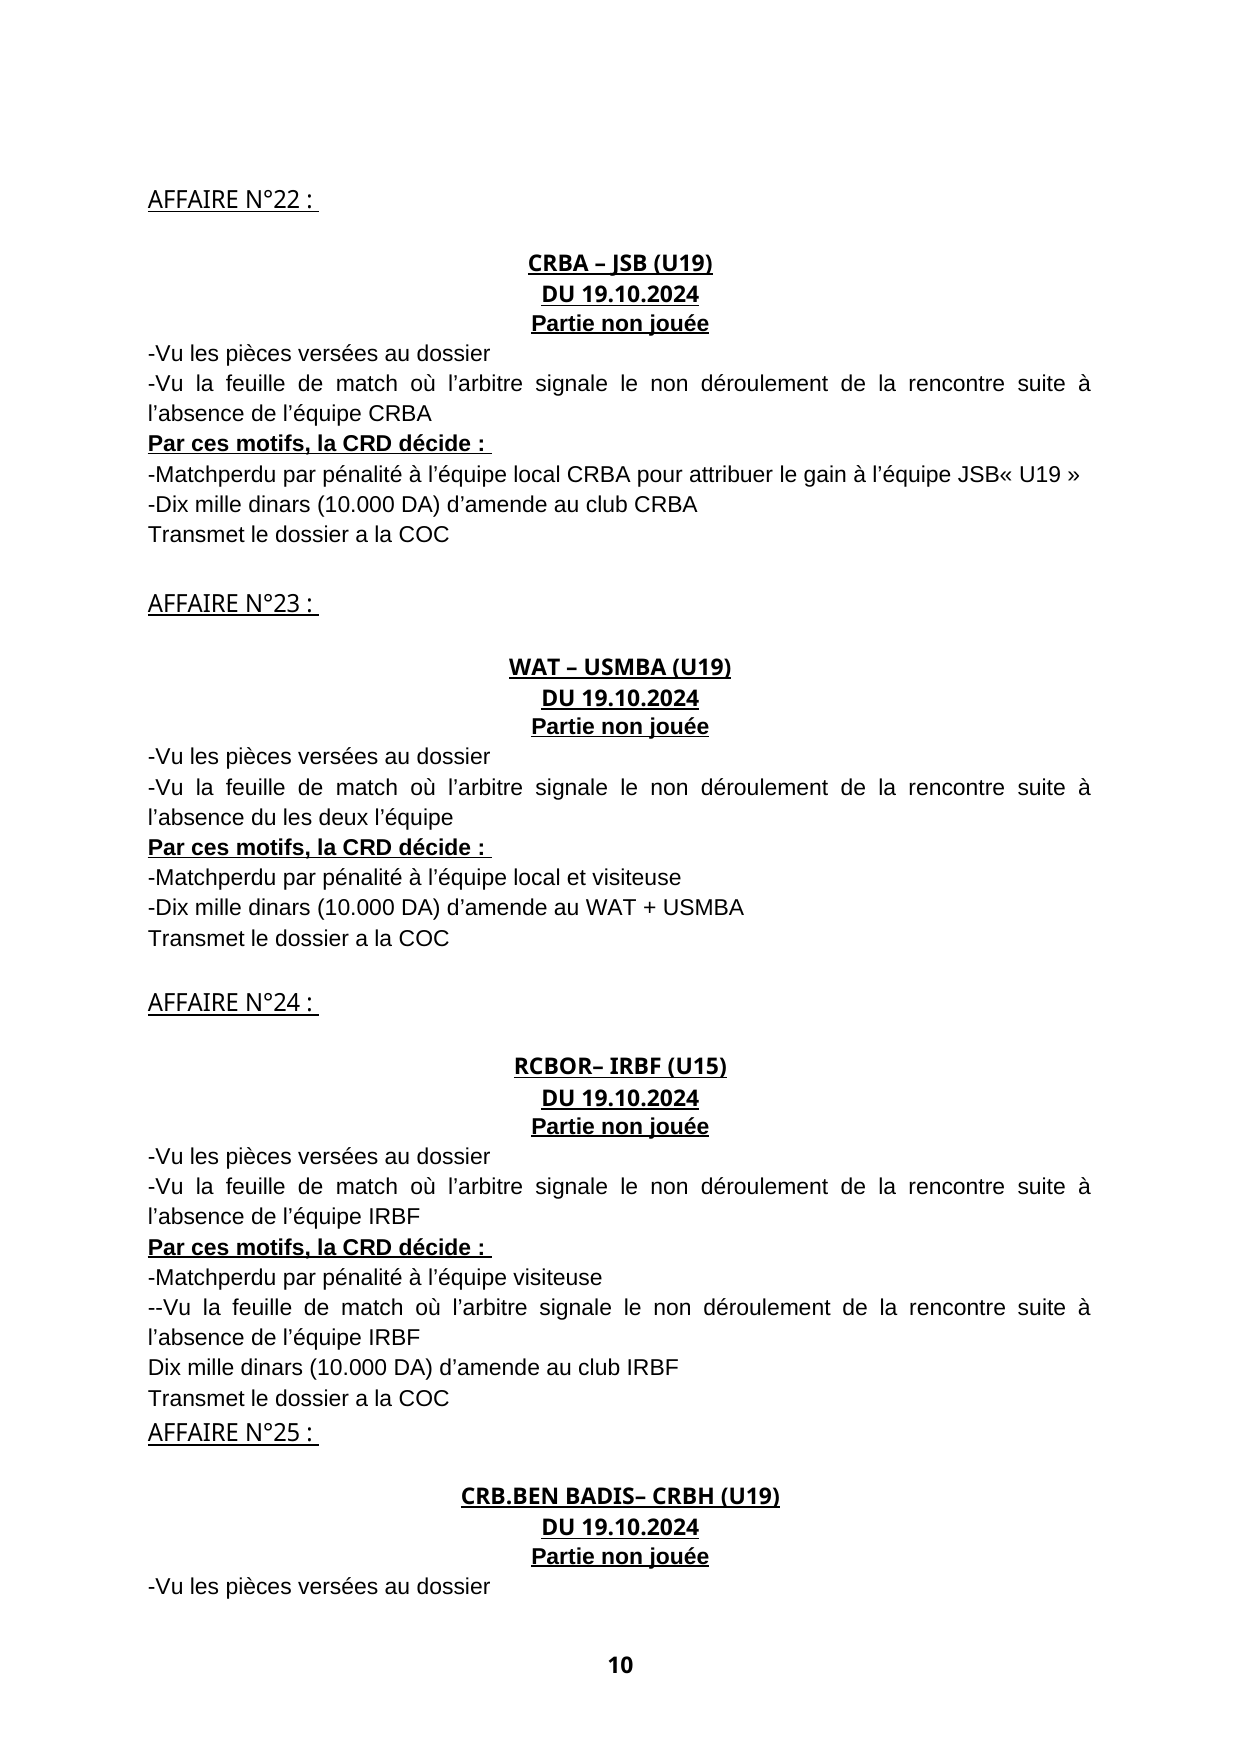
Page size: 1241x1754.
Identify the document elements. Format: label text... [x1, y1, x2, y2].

text -Vu la feuille de match où l’arbitre signale le non déroulement de la rencontre suite à l’absence du les deux l’équipe [148, 773, 1093, 830]
text WAT – USMBA (U19) [148, 651, 1093, 682]
text CRB.BEN BADIS– CRBH (U19) [148, 1480, 1093, 1511]
text AFFAIRE N°22 : [148, 182, 1093, 216]
text Transmet le dossier a la COC [148, 1384, 1093, 1411]
text --Vu la feuille de match où l’arbitre signale le non déroulement de la rencontre suite à l’absence de l’équipe IRBF [148, 1294, 1093, 1351]
text -Vu les pièces versées au dossier [148, 743, 1093, 769]
text Partie non jouée [148, 713, 1093, 739]
text -Vu la feuille de match où l’arbitre signale le non déroulement de la rencontre suite à l’absence de l’équipe CRBA [148, 370, 1093, 426]
text Partie non jouée [148, 1543, 1093, 1569]
text -Dix mille dinars (10.000 DA) d’amende au WAT + USMBA [148, 894, 1093, 921]
text -Matchperdu par pénalité à l’équipe visiteuse [148, 1264, 1093, 1290]
text Transmet le dossier a la COC [148, 924, 1093, 951]
text -Vu la feuille de match où l’arbitre signale le non déroulement de la rencontre suite à l’absence de l’équipe IRBF [148, 1173, 1093, 1230]
text DU 19.10.2024 [148, 1511, 1093, 1543]
text RCBOR– IRBF (U15) [148, 1050, 1093, 1081]
text -Vu les pièces versées au dossier [148, 1573, 1093, 1599]
text -Matchperdu par pénalité à l’équipe local CRBA pour attribuer le gain à l’équipe JSB« U19 » [148, 461, 1093, 487]
text Transmet le dossier a la COC [148, 521, 1093, 547]
text Partie non jouée [148, 1113, 1093, 1139]
text DU 19.10.2024 [148, 1081, 1093, 1113]
text DU 19.10.2024 [148, 682, 1093, 713]
text Partie non jouée [148, 309, 1093, 336]
text -Dix mille dinars (10.000 DA) d’amende au club CRBA [148, 491, 1093, 517]
text AFFAIRE N°23 : [148, 585, 1093, 619]
text Dix mille dinars (10.000 DA) d’amende au club IRBF [148, 1354, 1093, 1381]
text AFFAIRE N°24 : [148, 985, 1093, 1019]
text -Vu les pièces versées au dossier [148, 1143, 1093, 1169]
text -Vu les pièces versées au dossier [148, 340, 1093, 366]
text Par ces motifs, la CRD décide : [148, 1233, 1093, 1260]
text -Matchperdu par pénalité à l’équipe local et visiteuse [148, 864, 1093, 890]
text DU 19.10.2024 [148, 278, 1093, 309]
text CRBA – JSB (U19) [148, 247, 1093, 278]
text AFFAIRE N°25 : [148, 1415, 1093, 1449]
text Par ces motifs, la CRD décide : [148, 430, 1093, 457]
text Par ces motifs, la CRD décide : [148, 834, 1093, 860]
